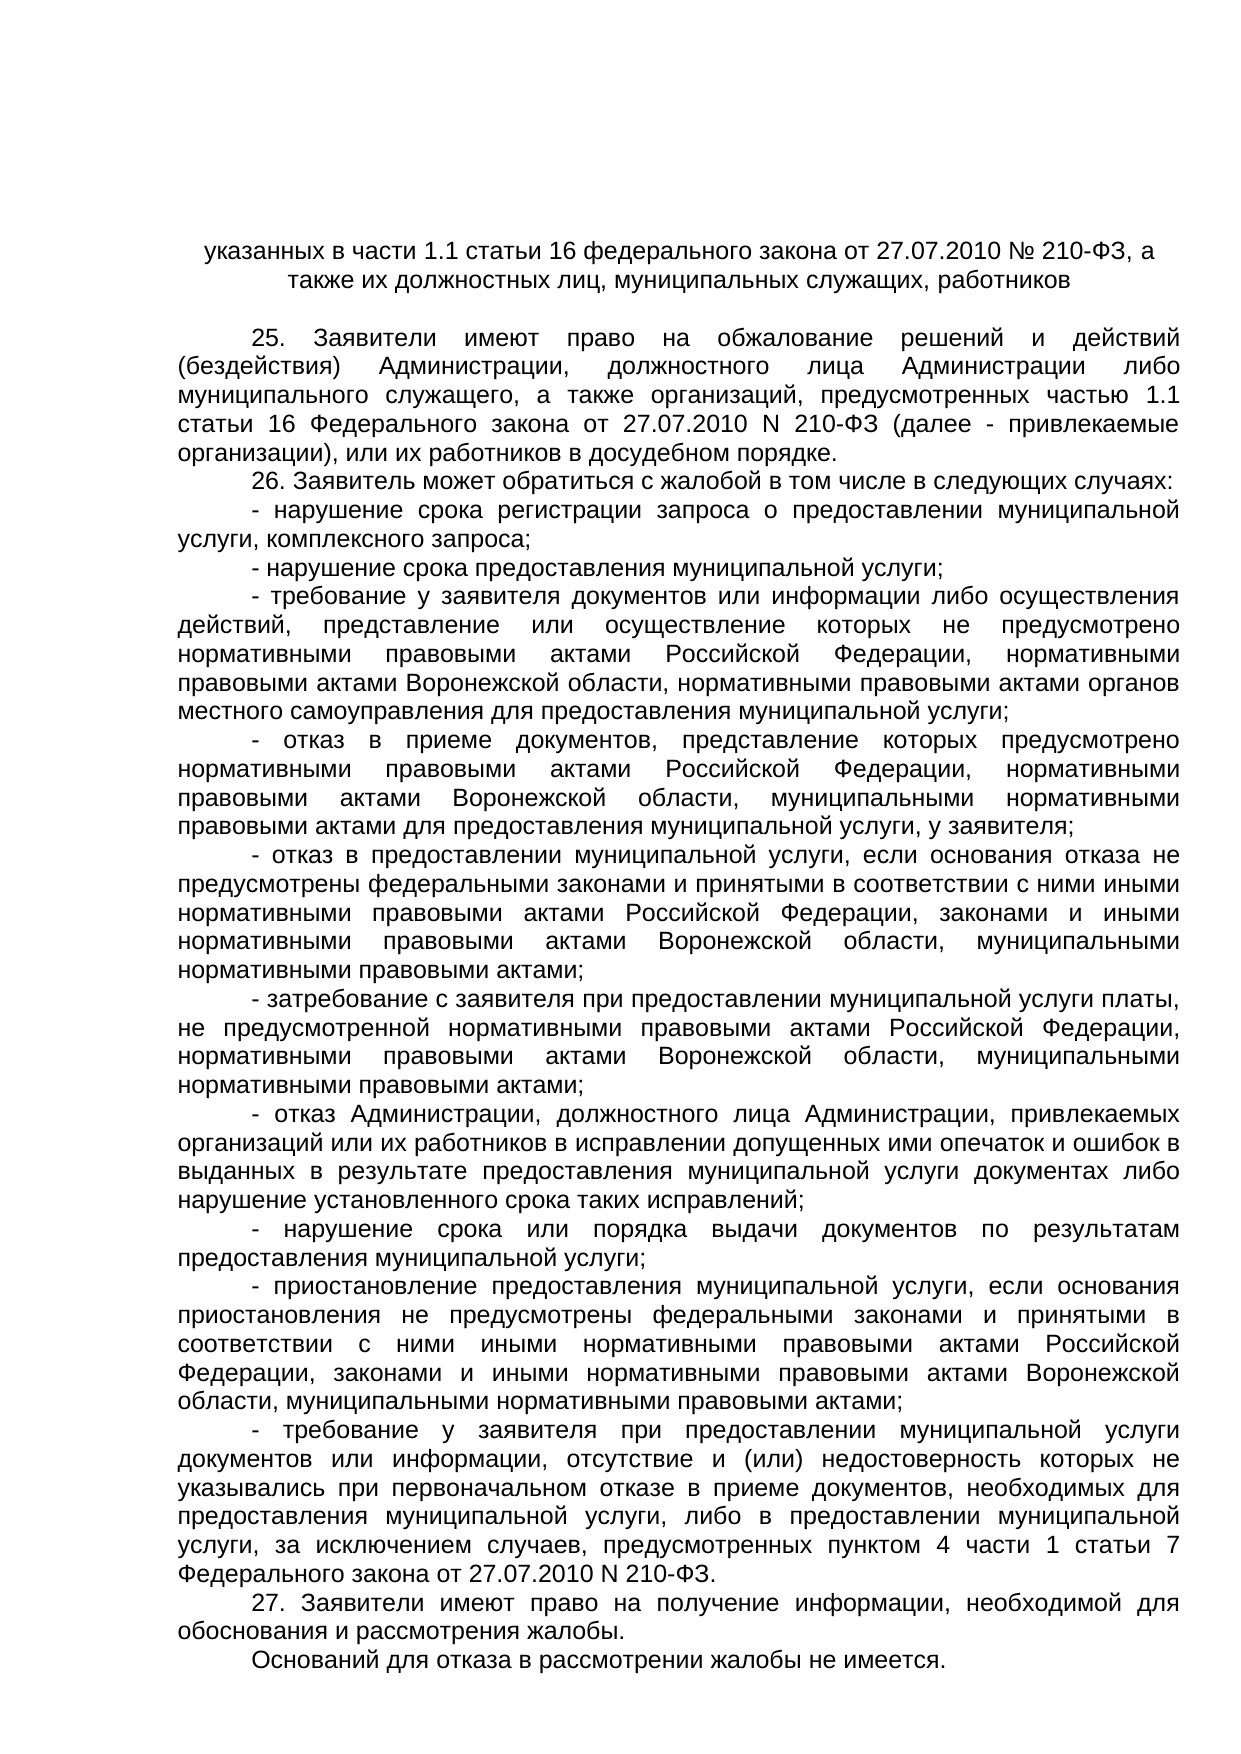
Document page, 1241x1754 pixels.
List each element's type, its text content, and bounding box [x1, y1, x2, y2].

text - отказ в приеме документов, представление которых предусмотрено нормативными правовыми актами Российской Федерации, нормативными правовыми актами Воронежской области, муниципальными нормативными правовыми актами для предоставления муниципальной услуги, у заявителя; [177, 725, 1181, 840]
text - требование у заявителя документов или информации либо осуществления действий, представление или осуществление которых не предусмотрено нормативными правовыми актами Российской Федерации, нормативными правовыми актами Воронежской области, нормативными правовыми актами органов местного самоуправления для предоставления муниципальной услуги; [177, 581, 1181, 725]
text - отказ в предоставлении муниципальной услуги, если основания отказа не предусмотрены федеральными законами и принятыми в соответствии с ними иными нормативными правовыми актами Российской Федерации, законами и иными нормативными правовыми актами Воронежской области, муниципальными нормативными правовыми актами; [177, 840, 1181, 984]
text - нарушение срока регистрации запроса о предоставлении муниципальной услуги, комплексного запроса; [177, 495, 1181, 552]
text - затребование с заявителя при предоставлении муниципальной услуги платы, не предусмотренной нормативными правовыми актами Российской Федерации, нормативными правовыми актами Воронежской области, муниципальными нормативными правовыми актами; [177, 984, 1181, 1099]
text 27. Заявители имеют право на получение информации, необходимой для обоснования и рассмотрения жалобы. [177, 1587, 1181, 1645]
text - приостановление предоставления муниципальной услуги, если основания приостановления не предусмотрены федеральными законами и принятыми в соответствии с ними иными нормативными правовыми актами Российской Федерации, законами и иными нормативными правовыми актами Воронежской области, муниципальными нормативными правовыми актами; [177, 1271, 1181, 1415]
text - отказ Администрации, должностного лица Администрации, привлекаемых организаций или их работников в исправлении допущенных ими опечаток и ошибок в выданных в результате предоставления муниципальной услуги документах либо нарушение установленного срока таких исправлений; [177, 1099, 1181, 1214]
text Оснований для отказа в рассмотрении жалобы не имеется. [177, 1645, 1181, 1674]
text - нарушение срока предоставления муниципальной услуги; [177, 552, 1181, 581]
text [177, 236, 1181, 294]
text - требование у заявителя при предоставлении муниципальной услуги документов или информации, отсутствие и (или) недостоверность которых не указывались при первоначальном отказе в приеме документов, необходимых для предоставления муниципальной услуги, либо в предоставлении муниципальной услуги, за исключением случаев, предусмотренных пунктом 4 части 1 статьи 7 Федерального закона от 27.07.2010 N 210-ФЗ. [177, 1415, 1181, 1587]
text 25. Заявители имеют право на обжалование решений и действий (бездействия) Администрации, должностного лица Администрации либо муниципального служащего, а также организаций, предусмотренных частью 1.1 статьи 16 Федерального закона от 27.07.2010 N 210-ФЗ (далее - привлекаемые организации), или их работников в досудебном порядке. [177, 322, 1181, 466]
text - нарушение срока или порядка выдачи документов по результатам предоставления муниципальной услуги; [177, 1214, 1181, 1271]
text 26. Заявитель может обратиться с жалобой в том числе в следующих случаях: [177, 466, 1181, 495]
